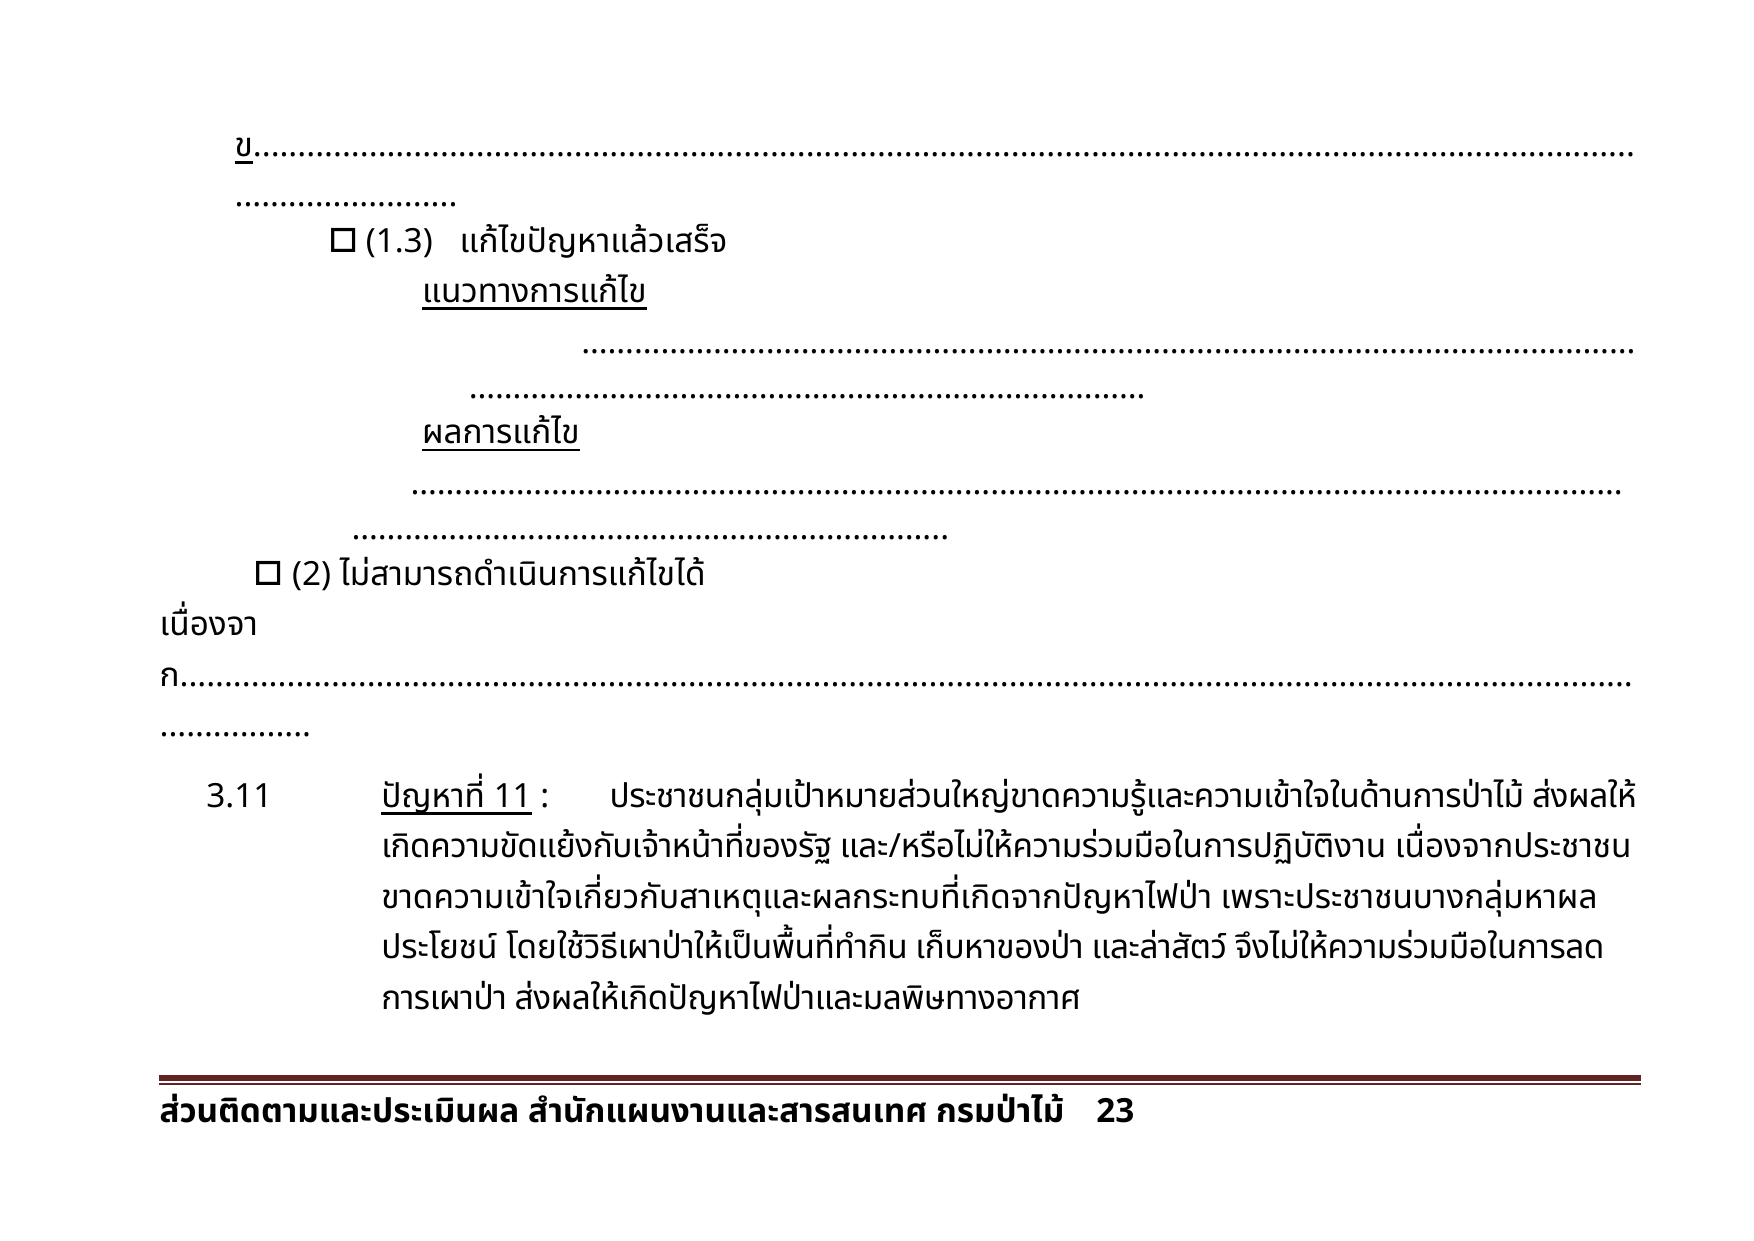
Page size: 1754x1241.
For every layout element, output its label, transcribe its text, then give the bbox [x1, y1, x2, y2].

list แนวทางการแก้ไข ………………………………………………………………………………………………………………………………..…………………………………………… [422, 267, 1641, 408]
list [234, 120, 1641, 216]
text (2) ไม่สามารถดำเนินการแก้ไขได้ เนื่องจาก.................................................................................................................................................................................... [159, 549, 1641, 747]
list 3.11 ปัญหาที่ 11 : ประชาชนกลุ่มเป้าหมายส่วนใหญ่ขาดความรู้และความเข้าใจในด้านการป่าไม้ ส่งผลให้เกิดความขัดแย้งกับเจ้าหน้าที่ของรัฐ และ/หรือไม่ให้ความร่วมมือในการปฏิบัติงาน เนื่องจากประชาชนขาดความเข้าใจเกี่ยวกับสาเหตุและผลกระทบที่เกิดจากปัญหาไฟป่า เพราะประชาชนบางกลุ่มหาผลประโยชน์ โดยใช้วิธีเผาป่าให้เป็นพื้นที่ทำกิน เก็บหาของป่า และล่าสัตว์ จึงไม่ให้ความร่วมมือในการลดการเผาป่า ส่งผลให้เกิดปัญหาไฟป่าและมลพิษทางอากาศ [206, 772, 1641, 1024]
list ผลการแก้ไข …………………………………………………………………………………………………………………………………………………………………………………….. [351, 408, 1641, 549]
text (1.3) แก้ไขปัญหาแล้วเสร็จ [307, 216, 1641, 267]
